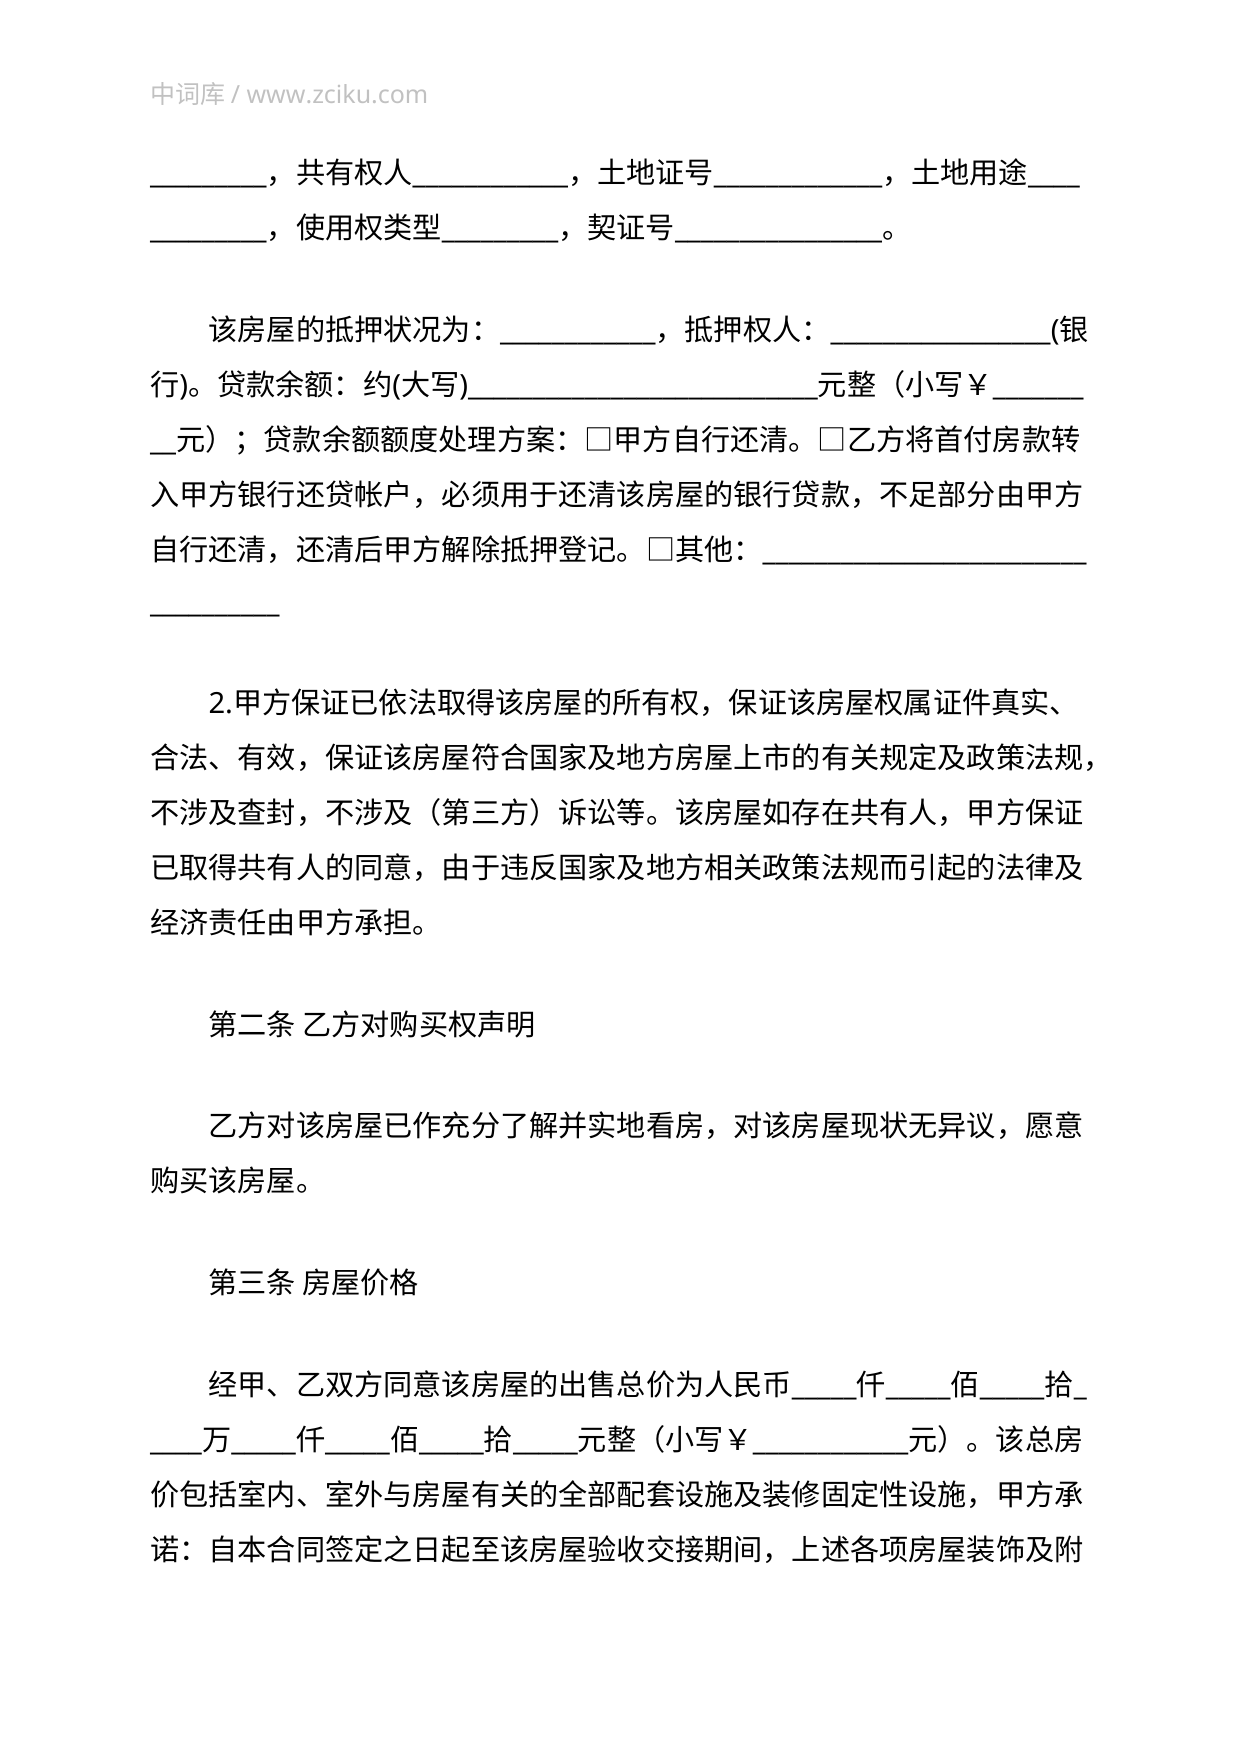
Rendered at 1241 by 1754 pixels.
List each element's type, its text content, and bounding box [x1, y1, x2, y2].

text 该房屋的抵押状况为：____________，抵押权人：_________________(银行)。贷款余额：约(大写)___________________________元整（小写￥_________元）；贷款余额额度处理方案：□甲方自行还清。□乙方将首付房款转入甲方银行还贷帐户，必须用于还清该房屋的银行贷款，不足部分由甲方自行还清，还清后甲方解除抵押登记。□其他：___________________________________ [150, 307, 1090, 621]
text 第二条 乙方对购买权声明 [150, 1001, 1090, 1043]
text 第三条 房屋价格 [150, 1259, 1090, 1302]
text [150, 1361, 1090, 1568]
text 乙方对该房屋已作充分了解并实地看房，对该房屋现状无异议，愿意购买该房屋。 [150, 1103, 1090, 1200]
text 2.甲方保证已依法取得该房屋的所有权，保证该房屋权属证件真实、合法、有效，保证该房屋符合国家及地方房屋上市的有关规定及政策法规，不涉及查封，不涉及（第三方）诉讼等。该房屋如存在共有人，甲方保证已取得共有人的同意，由于违反国家及地方相关政策法规而引起的法律及经济责任由甲方承担。 [150, 679, 1090, 942]
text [150, 150, 1090, 247]
